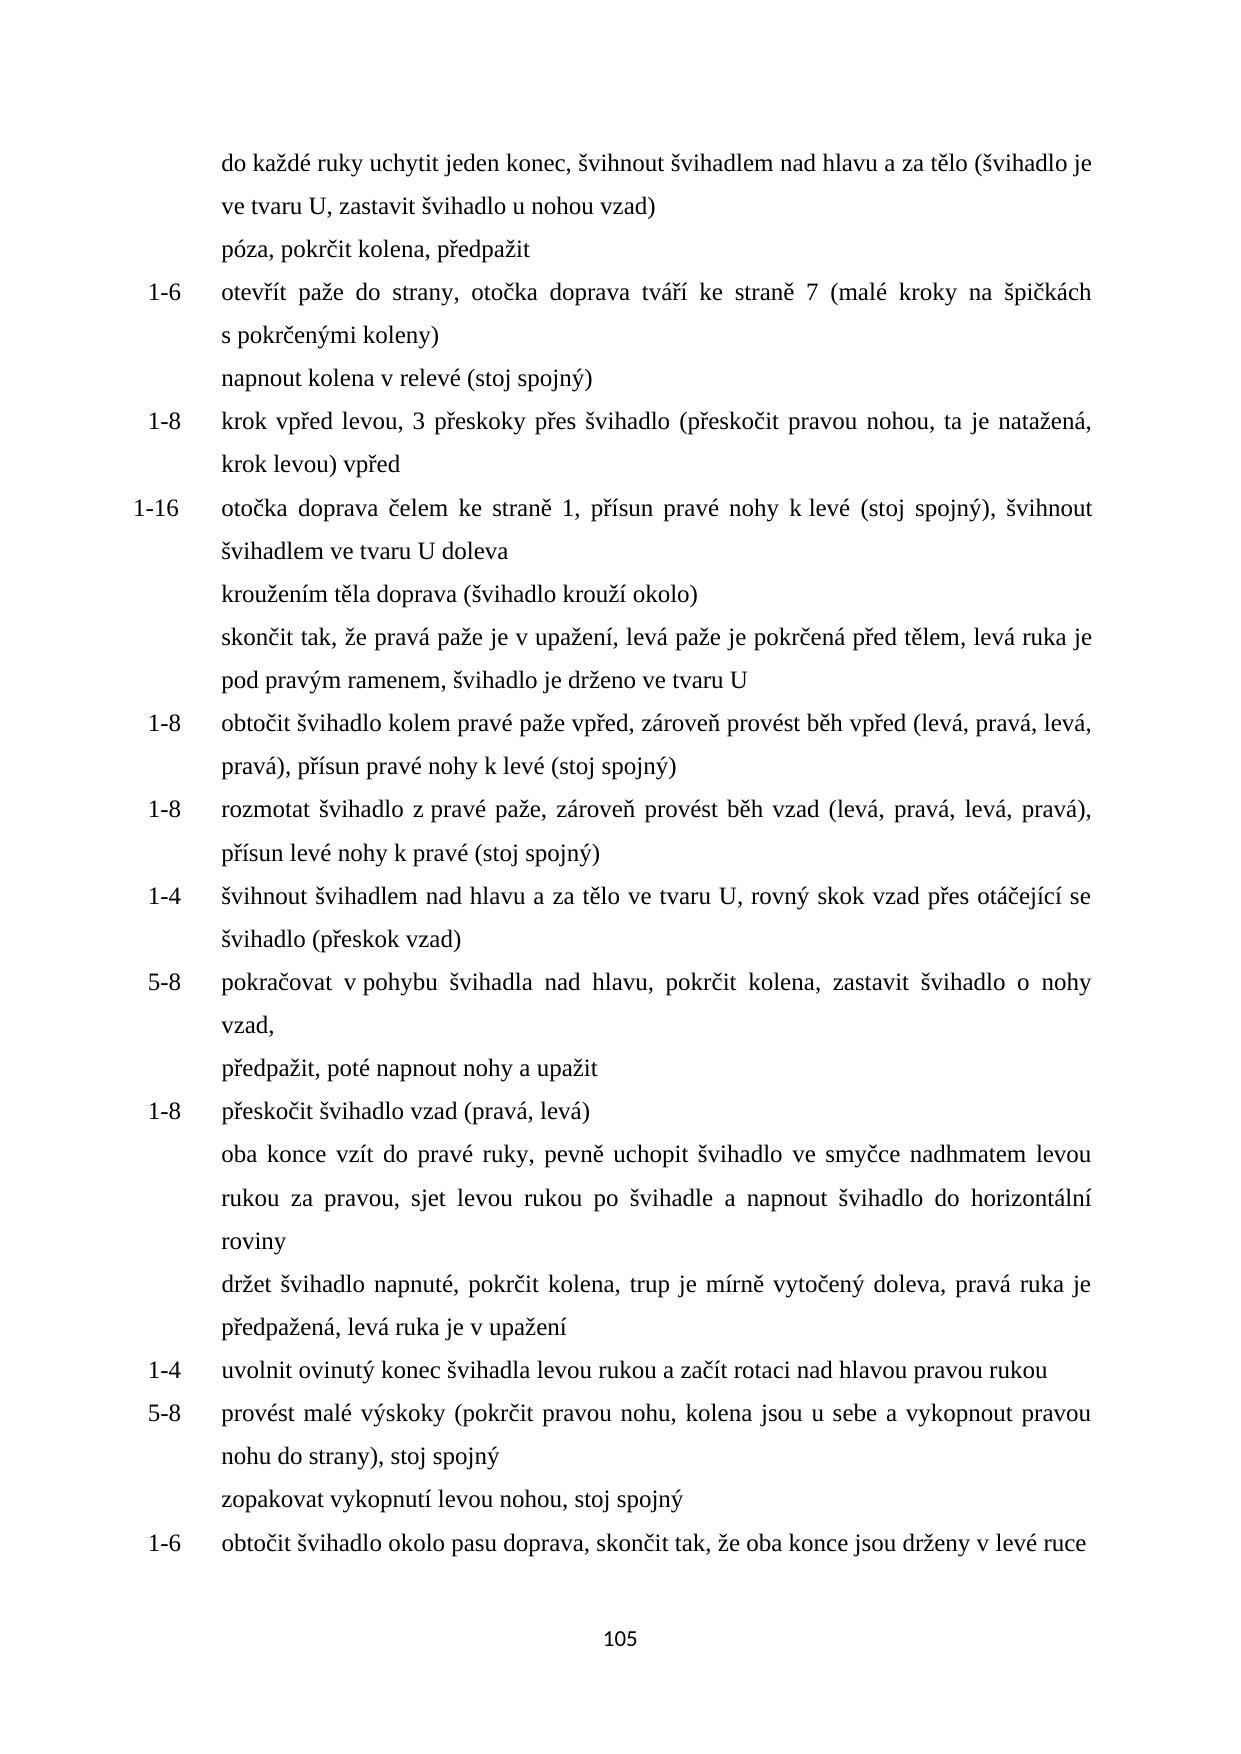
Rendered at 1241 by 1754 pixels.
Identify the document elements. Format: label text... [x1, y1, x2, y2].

text 1-6 obtočit švihadlo okolo pasu doprava, skončit tak, že oba konce jsou drženy v levé ruce [148, 1528, 1093, 1556]
text 1-8 přeskočit švihadlo vzad (pravá, levá) [148, 1096, 1093, 1125]
text 5-8 pokračovat v pohybu švihadla nad hlavu, pokrčit kolena, zastavit švihadlo o nohy vzad, [148, 967, 1093, 1039]
text předpažit, poté napnout nohy a upažit [148, 1053, 1093, 1082]
text do každé ruky uchytit jeden konec, švihnout švihadlem nad hlavu a za tělo (švihadlo je ve tvaru U, zastavit švihadlo u nohou vzad) [221, 148, 1093, 219]
text oba konce vzít do pravé ruky, pevně uchopit švihadlo ve smyčce nadhmatem levou rukou za pravou, sjet levou rukou po švihadle a napnout švihadlo do horizontální roviny [221, 1139, 1093, 1254]
text 1-8 krok vpřed levou, 3 přeskoky přes švihadlo (přeskočit pravou nohou, ta je natažená, krok levou) vpřed [148, 406, 1093, 478]
text skončit tak, že pravá paže je v upažení, levá paže je pokrčená před tělem, levá ruka je pod pravým ramenem, švihadlo je drženo ve tvaru U [148, 622, 1093, 694]
text 1-16 otočka doprava čelem ke straně 1, přísun pravé nohy k levé (stoj spojný), švihnout švihadlem ve tvaru U doleva [133, 493, 1093, 564]
text 1-8 rozmotat švihadlo z pravé paže, zároveň provést běh vzad (levá, pravá, levá, pravá), přísun levé nohy k pravé (stoj spojný) [148, 794, 1093, 866]
text 1-4 švihnout švihadlem nad hlavu a za tělo ve tvaru U, rovný skok vzad přes otáčející se švihadlo (přeskok vzad) [148, 881, 1093, 953]
text 1-4 uvolnit ovinutý konec švihadla levou rukou a začít rotaci nad hlavou pravou rukou [148, 1355, 1093, 1384]
text kroužením těla doprava (švihadlo krouží okolo) [148, 579, 1093, 608]
text napnout kolena v relevé (stoj spojný) [148, 363, 1093, 392]
text póza, pokrčit kolena, předpažit [221, 234, 1093, 263]
text držet švihadlo napnuté, pokrčit kolena, trup je mírně vytočený doleva, pravá ruka je předpažená, levá ruka je v upažení [221, 1269, 1093, 1341]
text 1-6 otevřít paže do strany, otočka doprava tváří ke straně 7 (malé kroky na špičkách s pokrčenými koleny) [148, 277, 1093, 349]
text zopakovat vykopnutí levou nohou, stoj spojný [148, 1484, 1093, 1513]
text 1-8 obtočit švihadlo kolem pravé paže vpřed, zároveň provést běh vpřed (levá, pravá, levá, pravá), přísun pravé nohy k levé (stoj spojný) [148, 708, 1093, 780]
text 5-8 provést malé výskoky (pokrčit pravou nohu, kolena jsou u sebe a vykopnout pravou nohu do strany), stoj spojný [148, 1398, 1093, 1470]
